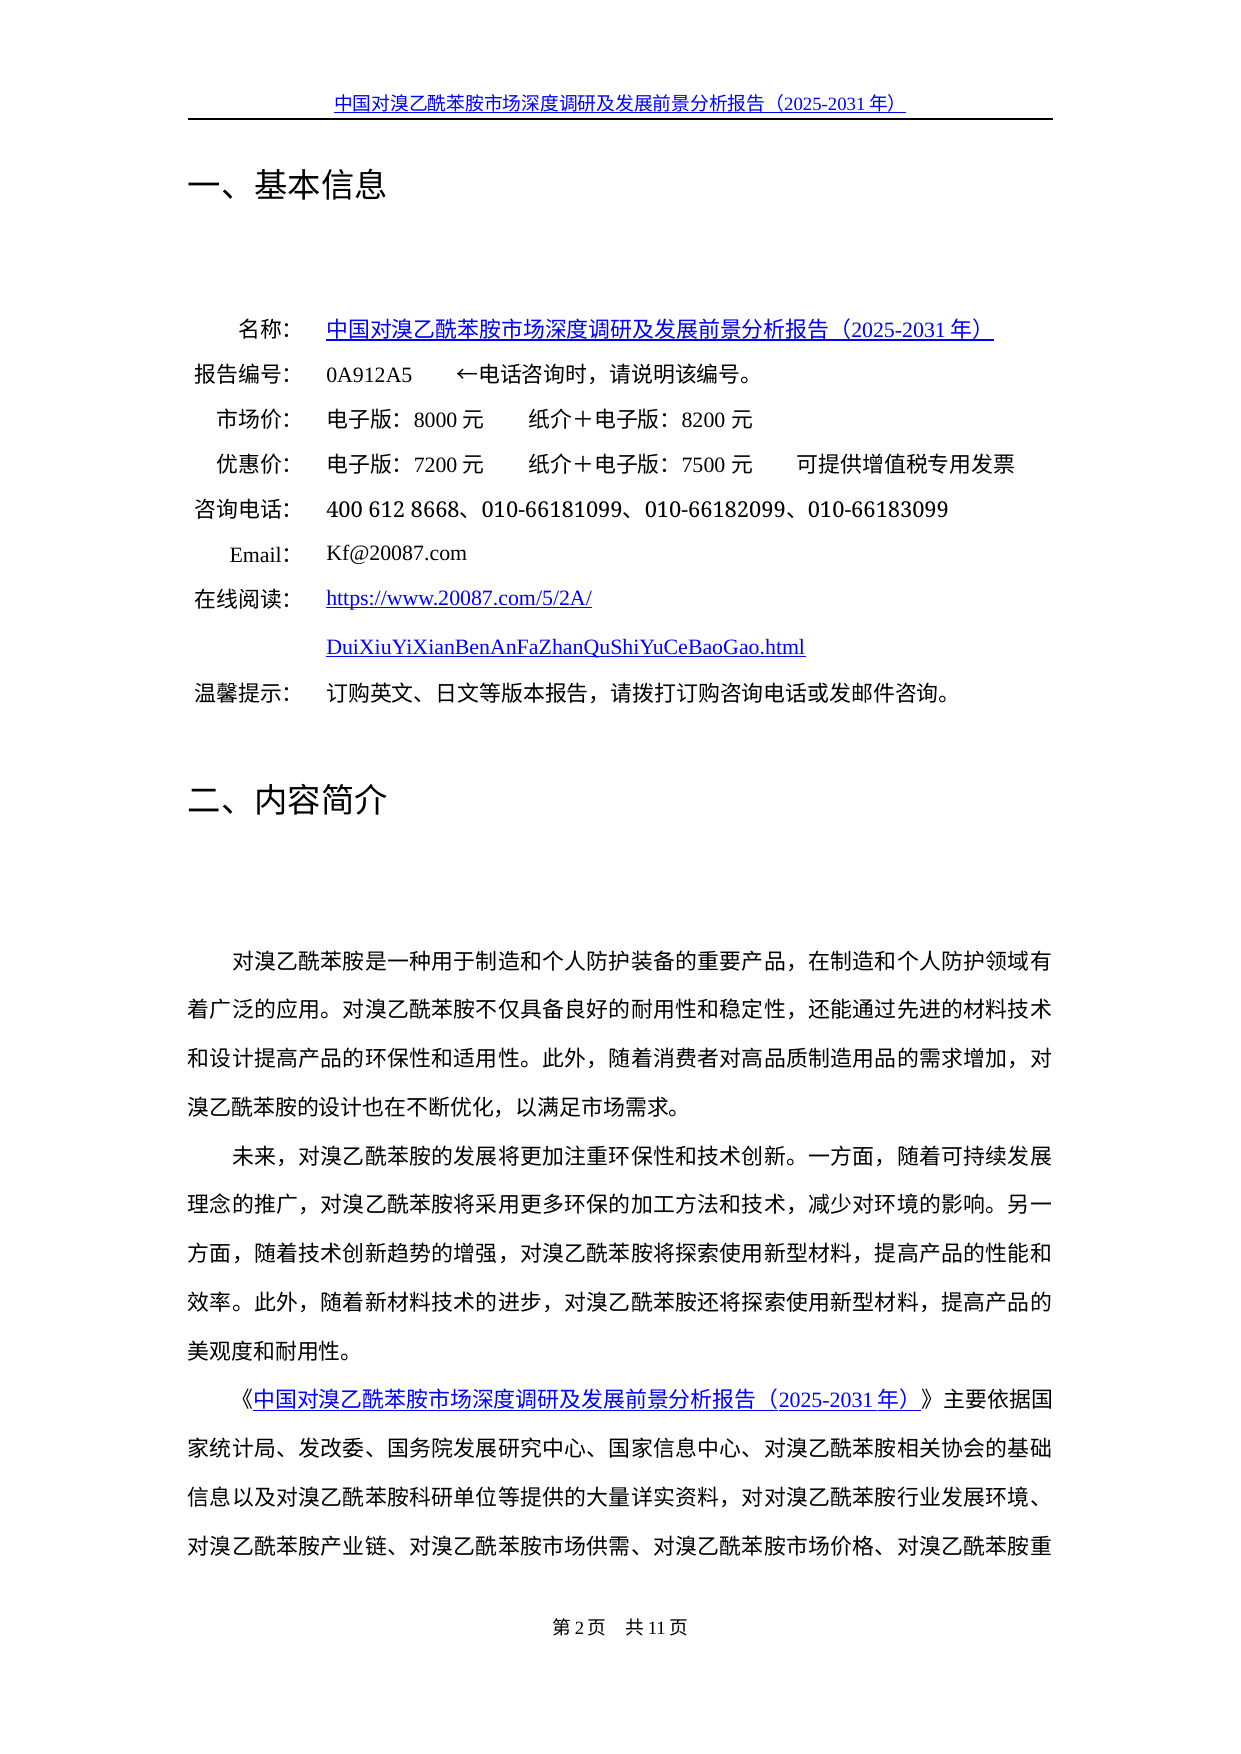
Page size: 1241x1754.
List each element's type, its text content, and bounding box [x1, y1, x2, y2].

table_header 中国对溴乙酰苯胺市场深度调研及发展前景分析报告（2025-2031年） [315, 312, 1073, 357]
table_cell 在线阅读： [167, 582, 315, 675]
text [187, 943, 1053, 1561]
table_cell 电子版：7200 元 纸介＋电子版：7500 元 可提供增值税专用发票 [315, 447, 1073, 492]
table_cell [315, 582, 1073, 675]
table_cell 订购英文、日文等版本报告，请拨打订购咨询电话或发邮件咨询。 [315, 675, 1073, 720]
title 二、内容简介 [187, 766, 1053, 831]
table_cell 电子版：8000 元 纸介＋电子版：8200 元 [315, 402, 1073, 447]
table_cell 0A912A5 ←电话咨询时，请说明该编号。 [315, 357, 1073, 402]
table_cell Kf@20087.com [315, 537, 1073, 582]
table_header 名称： [167, 312, 315, 357]
table_cell 温馨提示： [167, 675, 315, 720]
table_cell 报告编号： [167, 357, 315, 402]
table_cell 优惠价： [167, 447, 315, 492]
table_cell Email： [167, 537, 315, 582]
table_cell 市场价： [167, 402, 315, 447]
title 一、基本信息 [187, 150, 1053, 215]
table_cell 咨询电话： [167, 492, 315, 537]
table_cell 400 612 8668、010-66181099、010-66182099、010-66183099 [315, 492, 1073, 537]
